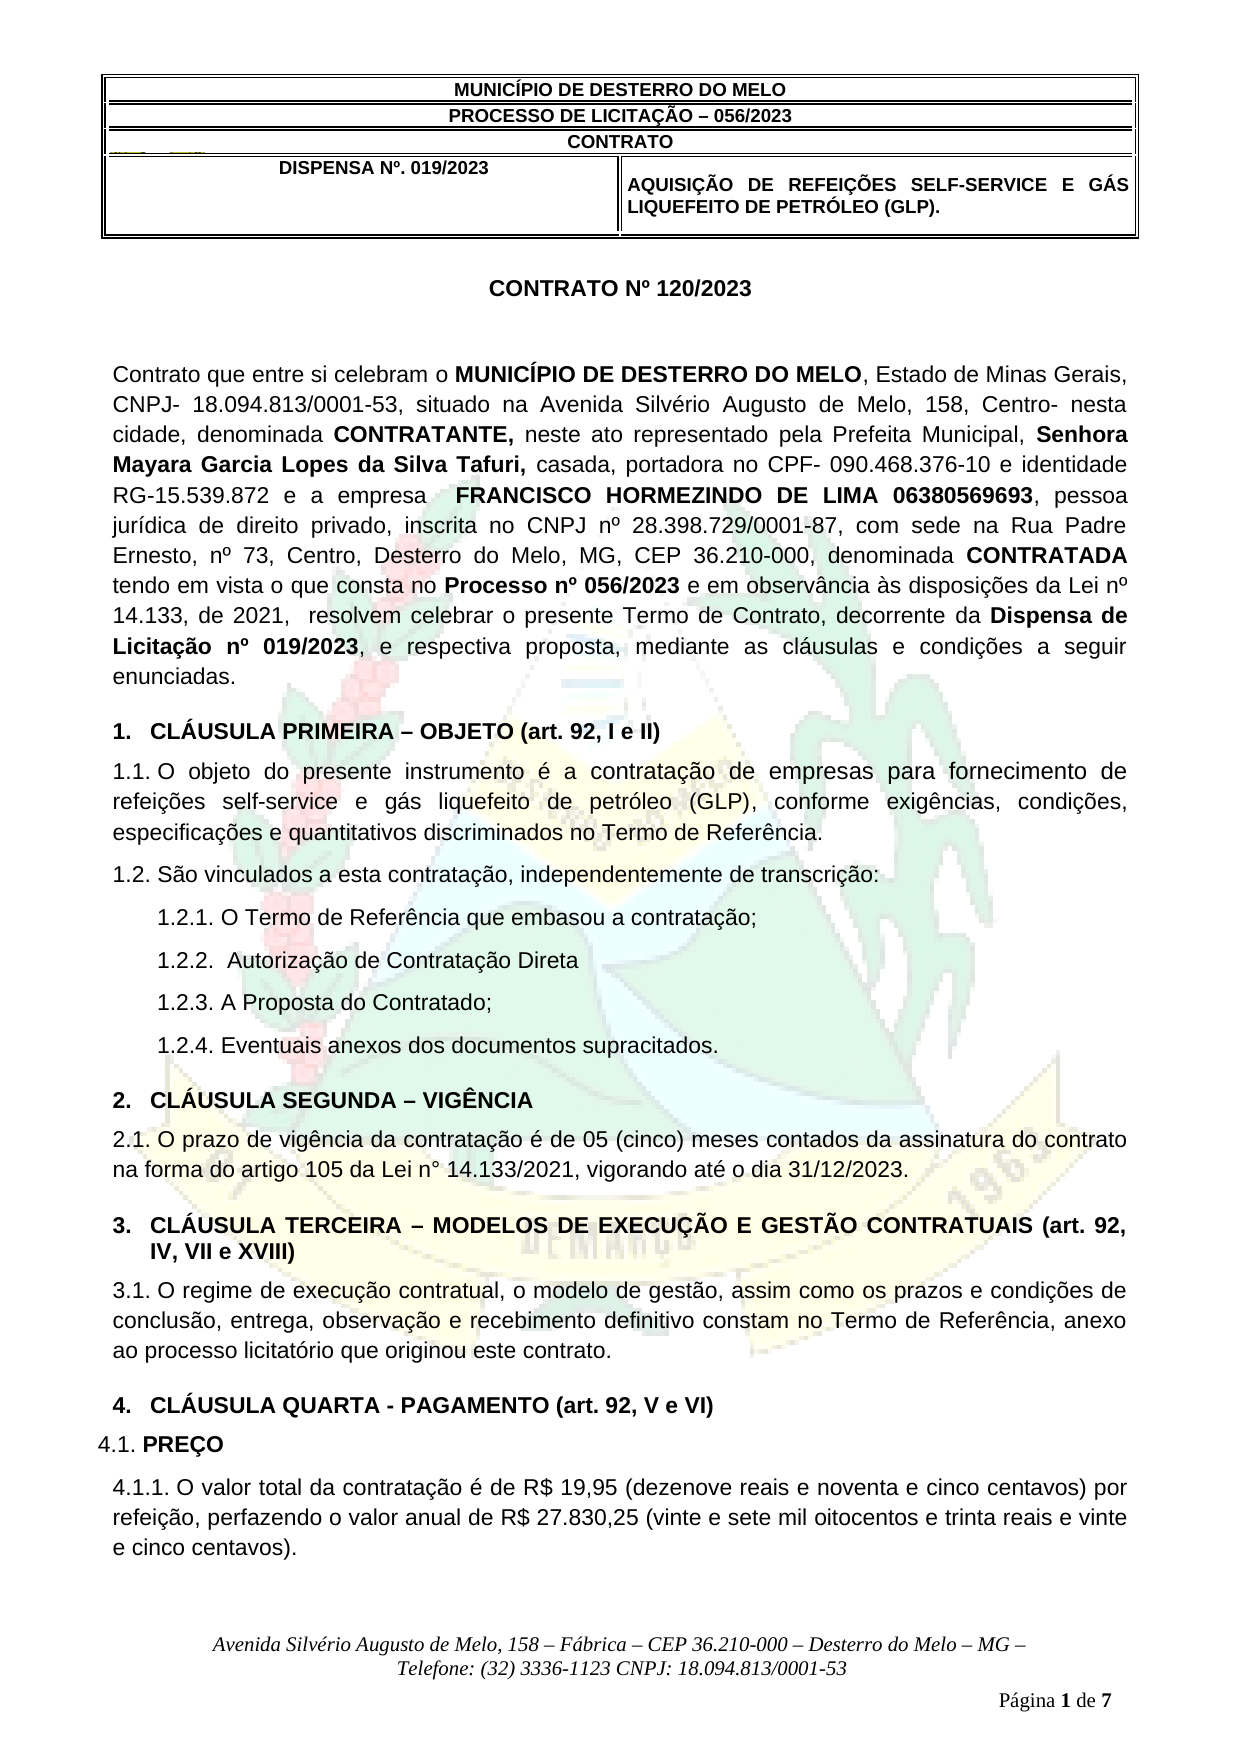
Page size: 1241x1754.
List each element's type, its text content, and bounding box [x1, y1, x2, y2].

list Autorização de Contratação Direta [112, 947, 1128, 973]
text CONTRATO Nº 120/2023 [112, 275, 1128, 302]
list PREÇO [98, 1431, 1128, 1458]
text Contrato que entre si celebram o MUNICÍPIO DE DESTERRO DO MELO, Estado de Minas Gerais, CNPJ- 18.094.813/0001-53, situado na Avenida Silvério Augusto de Melo, 158, Centro- nesta cidade, denominada CONTRATANTE, neste ato representado pela Prefeita Municipal, Senhora Mayara Garcia Lopes da Silva Tafuri, casada, portadora no CPF- 090.468.376-10 e identidade RG-15.539.872 e a empresa FRANCISCO HORMEZINDO DE LIMA 06380569693, pessoa jurídica de direito privado, inscrita no CNPJ nº 28.398.729/0001-87, com sede na Rua Padre Ernesto, nº 73, Centro, Desterro do Melo, MG, CEP 36.210-000, denominada CONTRATADA tendo em vista o que consta no Processo nº 056/2023 e em observância às disposições da Lei nº 14.133, de 2021, resolvem celebrar o presente Termo de Contrato, decorrente da Dispensa de Licitação nº 019/2023, e respectiva proposta, mediante as cláusulas e condições a seguir enunciadas. [112, 361, 1128, 689]
list São vinculados a esta contratação, independentemente de transcrição: [112, 861, 1128, 888]
text CLÁUSULA PRIMEIRA – OBJETO (art. 92, I e II) [112, 718, 1128, 744]
list Eventuais anexos dos documentos supracitados. [112, 1032, 1128, 1058]
text CLÁUSULA TERCEIRA – MODELOS DE EXECUÇÃO E GESTÃO CONTRATUAIS (art. 92, IV, VII e XVIII) [112, 1212, 1128, 1264]
list O valor total da contratação é de R$ 19,95 (dezenove reais e noventa e cinco centavos) por refeição, perfazendo o valor anual de R$ 27.830,25 (vinte e sete mil oitocentos e trinta reais e vinte e cinco centavos). [112, 1474, 1128, 1561]
list O regime de execução contratual, o modelo de gestão, assim como os prazos e condições de conclusão, entrega, observação e recebimento definitivo constam no Termo de Referência, anexo ao processo licitatório que originou este contrato. [112, 1277, 1128, 1363]
list O objeto do presente instrumento é a contratação de empresas para fornecimento de refeições self-service e gás liquefeito de petróleo (GLP), conforme exigências, condições, especificações e quantitativos discriminados no Termo de Referência. [112, 757, 1128, 845]
list O prazo de vigência da contratação é de 05 (cinco) meses contados da assinatura do contrato na forma do artigo 105 da Lei n° 14.133/2021, vigorando até o dia 31/12/2023. [112, 1126, 1128, 1183]
list O Termo de Referência que embasou a contratação; [112, 904, 1128, 930]
list A Proposta do Contratado; [112, 989, 1128, 1016]
text CLÁUSULA QUARTA - PAGAMENTO (art. 92, V e VI) [112, 1392, 1128, 1419]
text CLÁUSULA SEGUNDA – VIGÊNCIA [112, 1087, 1128, 1114]
